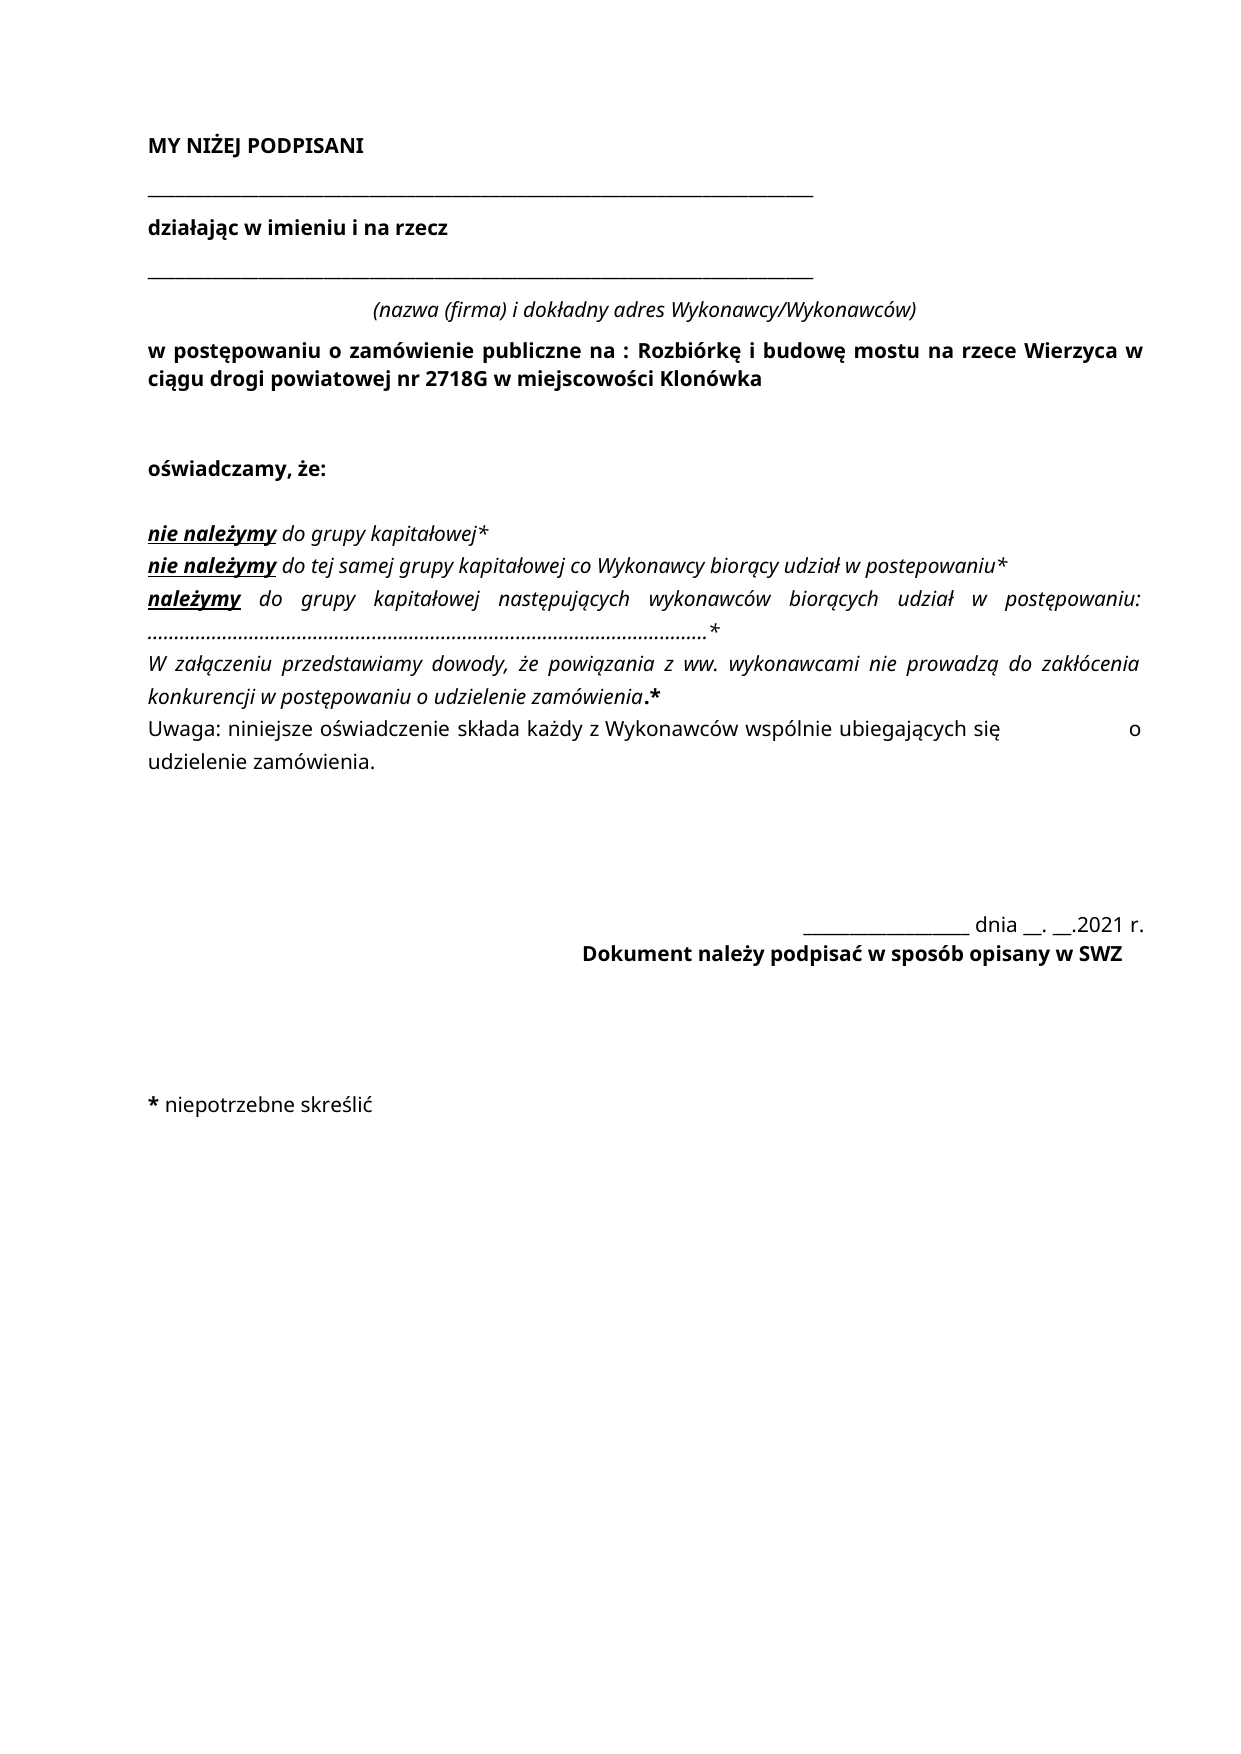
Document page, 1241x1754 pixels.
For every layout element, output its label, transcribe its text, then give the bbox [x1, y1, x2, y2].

text MY NIŻEJ PODPISANI [148, 131, 1144, 159]
text * niepotrzebne skreślić [148, 1090, 1144, 1118]
text Dokument należy podpisać w sposób opisany w SWZ [443, 939, 1188, 967]
text ________________________________________________________________________ [148, 172, 1144, 201]
text należymy do grupy kapitałowej następujących wykonawców biorących udział w postępowaniu:……………………………………………………………………………………………* [148, 584, 1144, 645]
text nie należymy do tej samej grupy kapitałowej co Wykonawcy biorący udział w postepowaniu* [148, 552, 1144, 580]
text ________________________________________________________________________ [148, 254, 1144, 282]
text nie należymy do grupy kapitałowej* [148, 519, 1144, 547]
text W załączeniu przedstawiamy dowody, że powiązania z ww. wykonawcami nie prowadzą do zakłócenia konkurencji w postępowaniu o udzielenie zamówienia.* [148, 649, 1144, 710]
text oświadczamy, że: [148, 454, 1144, 482]
text (nazwa (firma) i dokładny adres Wykonawcy/Wykonawców) [148, 295, 1144, 323]
text Uwaga: niniejsze oświadczenie składa każdy z Wykonawców wspólnie ubiegających się o udzielenie zamówienia. [148, 714, 1144, 776]
text w postępowaniu o zamówienie publiczne na : Rozbiórkę i budowę mostu na rzece Wierzyca w ciągu drogi powiatowej nr 2718G w miejscowości Klonówka [148, 336, 1144, 393]
text __________________ dnia __. __.2021 r. [148, 910, 1144, 939]
text działając w imieniu i na rzecz [148, 213, 1144, 241]
